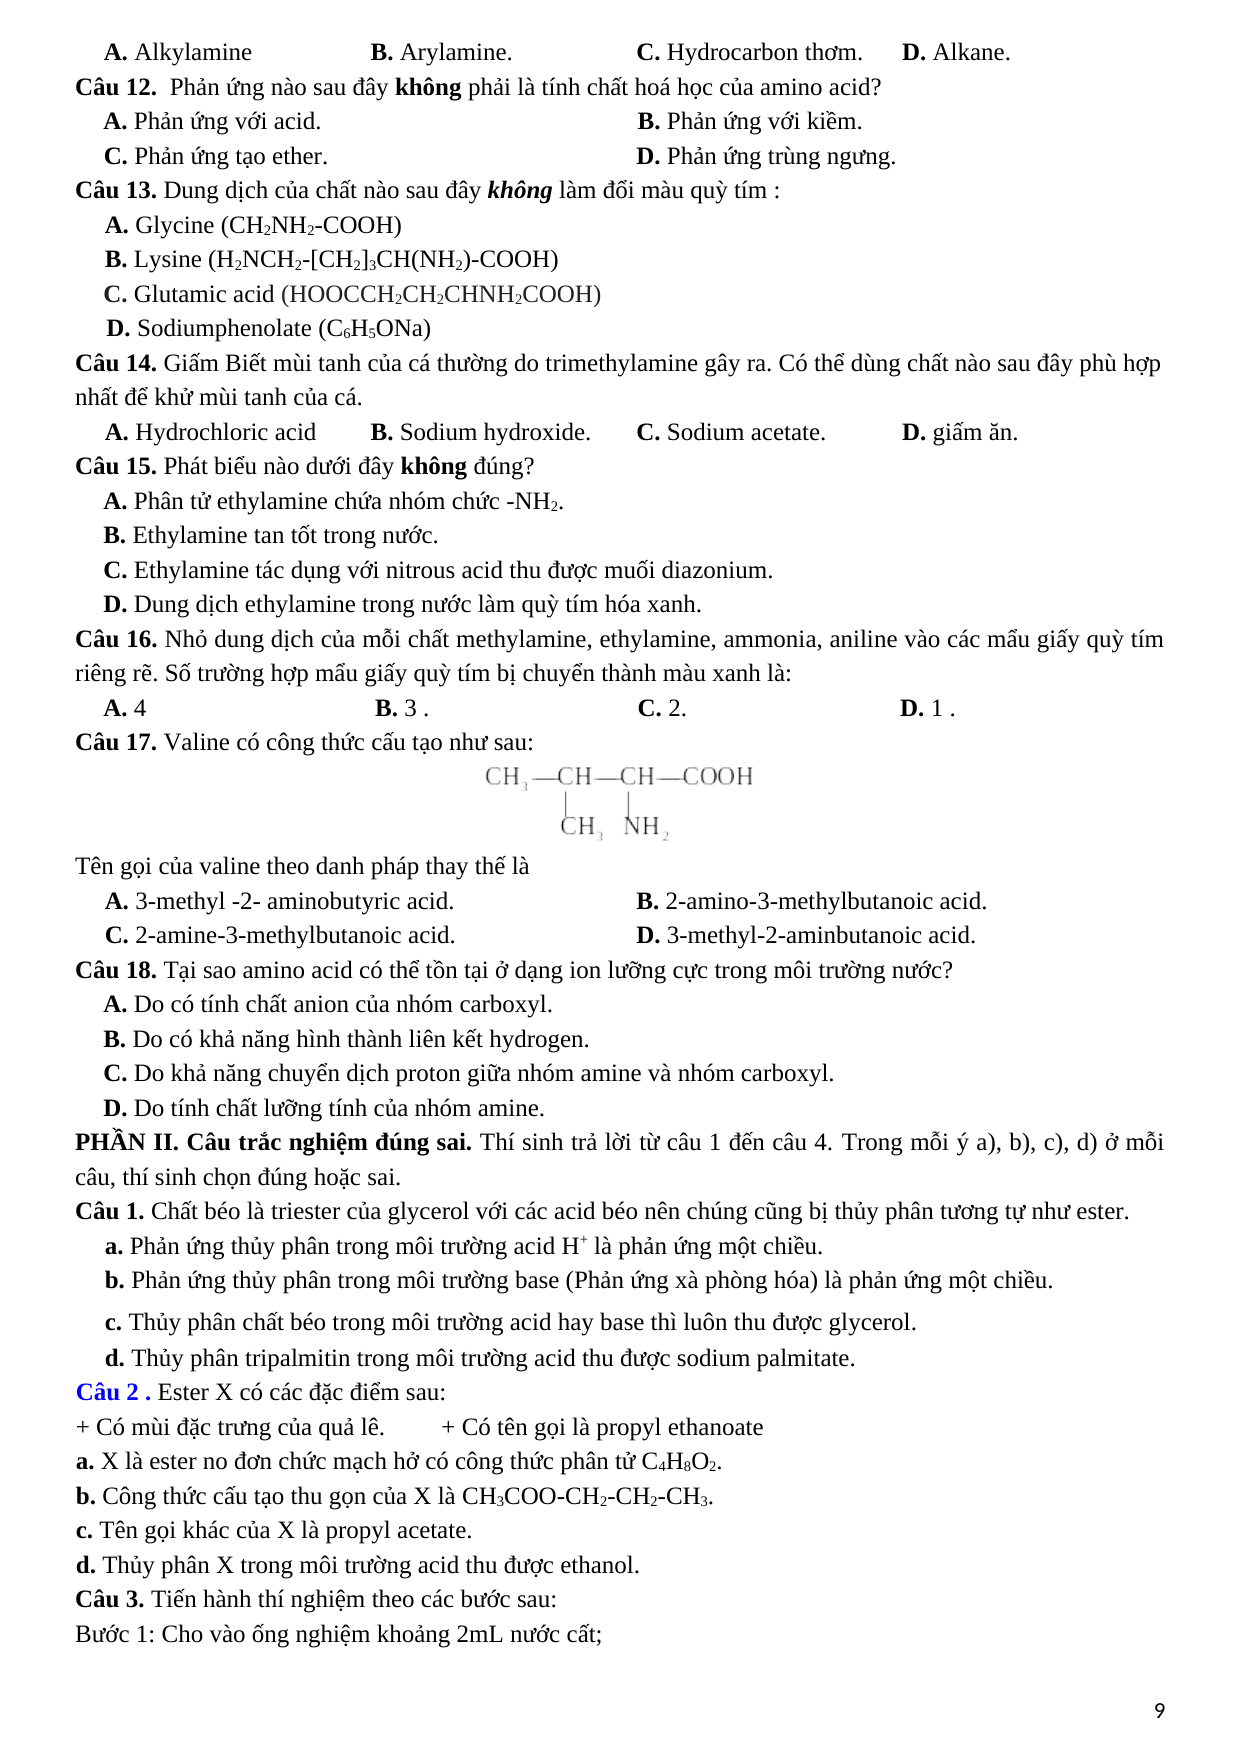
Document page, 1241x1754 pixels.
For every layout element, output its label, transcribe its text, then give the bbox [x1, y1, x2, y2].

text C. 2-amine-3-methylbutanoic acid. D. 3-methyl-2-aminbutanoic acid. [75, 920, 1165, 949]
text A. Phân tử ethylamine chứa nhóm chức -NH2. [103, 486, 1165, 514]
text D. Dung dịch ethylamine trong nước làm quỳ tím hóa xanh. [103, 589, 1165, 618]
text b. Phản ứng thủy phân trong môi trường base (Phản ứng xà phòng hóa) là phản ứng một chiều. [75, 1265, 1165, 1294]
text Bước 1: Cho vào ống nghiệm khoảng 2mL nước cất; [75, 1619, 1165, 1647]
text C. Do khả năng chuyển dịch proton giữa nhóm amine và nhóm carboxyl. [103, 1058, 1165, 1087]
text Câu 18. Tại sao amino acid có thể tồn tại ở dạng ion lưỡng cực trong môi trường nước? [75, 955, 1165, 984]
text A. Alkylamine B. Arylamine. C. Hydrocarbon thơm. D. Alkane. [75, 37, 1165, 66]
text D. Do tính chất lưỡng tính của nhóm amine. [103, 1093, 1165, 1122]
text Câu 2 . Ester X có các đặc điểm sau: [76, 1377, 1166, 1406]
text d. Thủy phân tripalmitin trong môi trường acid thu được sodium palmitate. [75, 1343, 1165, 1372]
text Câu 12. Phản ứng nào sau đây không phải là tính chất hoá học của amino acid? [75, 72, 1165, 101]
text PHẦN II. Câu trắc nghiệm đúng sai. Thí sinh trả lời từ câu 1 đến câu 4. Trong mỗi ý a), b), c), d) ở mỗi câu, thí sinh chọn đúng hoặc sai. [75, 1127, 1165, 1191]
text Câu 14. Giấm Biết mùi tanh của cá thường do trimethylamine gây ra. Có thể dùng chất nào sau đây phù hợp nhất để khử mùi tanh của cá. [75, 348, 1165, 411]
text A. Phản ứng với acid. B. Phản ứng với kiềm. [75, 106, 1165, 135]
text c. Tên gọi khác của X là propyl acetate. [76, 1515, 1166, 1544]
text Câu 16. Nhỏ dung dịch của mỗi chất methylamine, ethylamine, ammonia, aniline vào các mẩu giấy quỳ tím riêng rẽ. Số trường hợp mẩu giấy quỳ tím bị chuyển thành màu xanh là: [75, 624, 1165, 687]
text + Có mùi đặc trưng của quả lê. + Có tên gọi là propyl ethanoate [76, 1412, 1166, 1441]
text c. Thủy phân chất béo trong môi trường acid hay base thì luôn thu được glycerol. [75, 1300, 1165, 1336]
text A. Hydrochloric acid B. Sodium hydroxide. C. Sodium acetate. D. giấm ăn. [75, 417, 1165, 446]
text A. 3-methyl -2- aminobutyric acid. B. 2-amino-3-methylbutanoic acid. [75, 886, 1165, 915]
text d. Thủy phân X trong môi trường acid thu được ethanol. [76, 1550, 1166, 1578]
text B. Lysine (H2NCH2-[CH2]3CH(NH2)-COOH) [75, 244, 1165, 273]
text Câu 17. Valine có công thức cấu tạo như sau: [75, 727, 1165, 756]
text D. Sodiumphenolate (C6H5ONa) [75, 313, 1165, 342]
text Câu 1. Chất béo là triester của glycerol với các acid béo nên chúng cũng bị thủy phân tương tự như ester. [75, 1196, 1165, 1225]
text B. Do có khả năng hình thành liên kết hydrogen. [103, 1024, 1165, 1053]
text Tên gọi của valine theo danh pháp thay thế là [75, 851, 1165, 880]
text a. X là ester no đơn chức mạch hở có công thức phân tử C4H8O2. [76, 1446, 1166, 1475]
text C. Glutamic acid (HOOCCH2CH2CHNH2COOH) [75, 279, 1165, 308]
text C. Phản ứng tạo ether. D. Phản ứng trùng ngưng. [75, 141, 1165, 170]
text a. Phản ứng thủy phân trong môi trường acid H+ là phản ứng một chiều. [104, 1231, 1165, 1259]
text Câu 13. Dung dịch của chất nào sau đây không làm đổi màu quỳ tím : [75, 175, 1165, 204]
text Câu 3. Tiến hành thí nghiệm theo các bước sau: [75, 1584, 1165, 1613]
text A. Glycine (CH2NH2-COOH) [75, 210, 1165, 239]
text Câu 15. Phát biểu nào dưới đây không đúng? [75, 451, 1165, 480]
text C. Ethylamine tác dụng với nitrous acid thu được muối diazonium. [103, 555, 1165, 583]
text A. 4 B. 3 . C. 2. D. 1 . [75, 693, 1165, 721]
text B. Ethylamine tan tốt trong nước. [103, 520, 1165, 549]
text A. Do có tính chất anion của nhóm carboxyl. [103, 989, 1165, 1018]
text b. Công thức cấu tạo thu gọn của X là CH3COO-CH2-CH2-CH3. [76, 1481, 1166, 1509]
